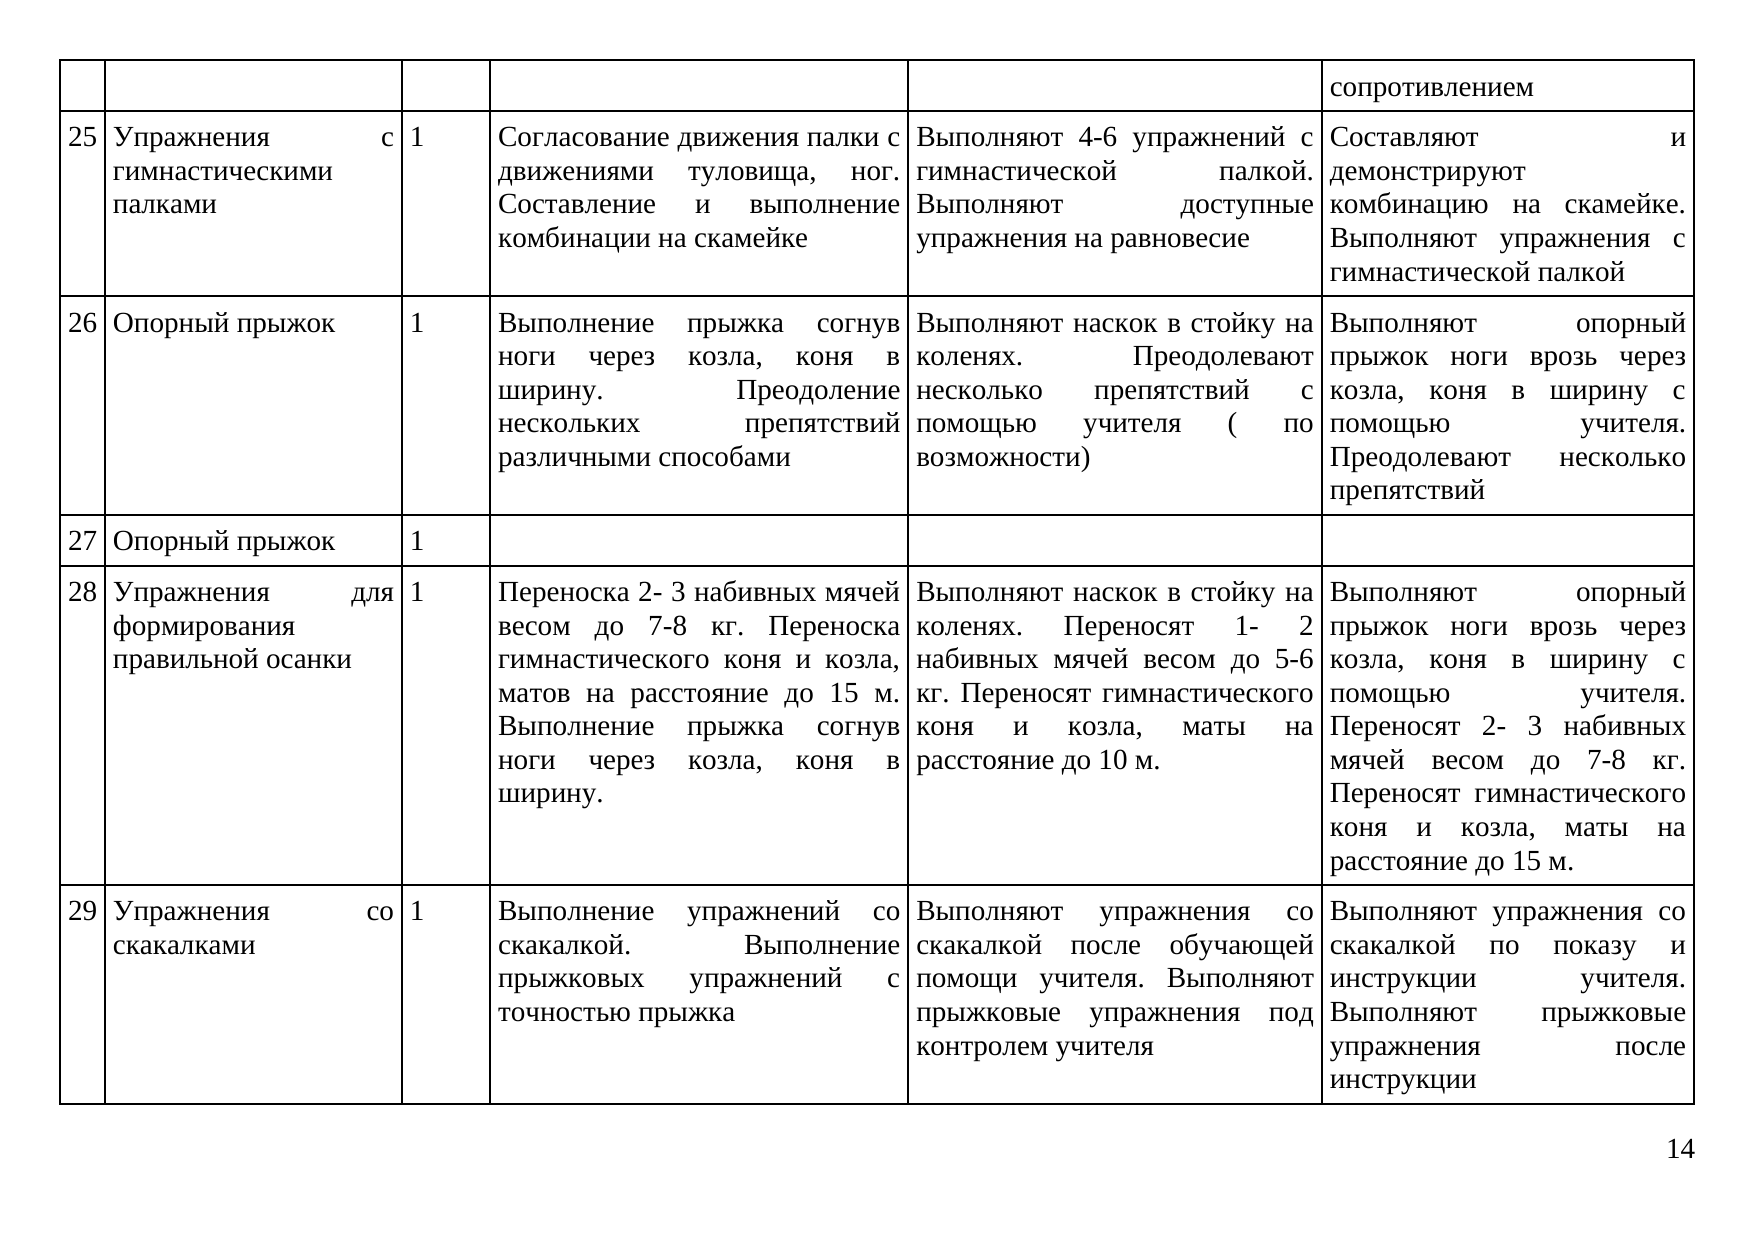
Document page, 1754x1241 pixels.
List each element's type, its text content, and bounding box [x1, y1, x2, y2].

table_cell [909, 61, 1321, 110]
table_cell Упражнения со скакалками [106, 886, 401, 1103]
table_cell 27 [61, 516, 104, 565]
table_cell Упражнения с гимнастическими палками [106, 112, 401, 295]
table_cell Составляют и демонстрируют комбинацию на скамейке. Выполняют упражнения с гимнастической палкой [1323, 112, 1693, 295]
table_cell Упражнения для формирования правильной осанки [106, 567, 401, 884]
table_cell 24 [61, 61, 104, 110]
table_cell Выполняют опорный прыжок ноги врозь через козла, коня в ширину с помощью учителя. Переносят 2- 3 набивных мячей весом до 7-8 кг. Переносят гимнастического коня и козла, маты на расстояние до 15 м. [1323, 567, 1693, 884]
table_cell 1 [403, 61, 489, 110]
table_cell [1323, 61, 1693, 110]
table_cell 1 [403, 297, 489, 514]
table_cell Выполняют упражнения со скакалкой после обучающей помощи учителя. Выполняют прыжковые упражнения под контролем учителя [909, 886, 1321, 1103]
table_cell Выполняют 4-6 упражнений с гимнастической палкой. Выполняют доступные упражнения на равновесие [909, 112, 1321, 295]
table_cell [1323, 516, 1693, 565]
table_cell Опорный прыжок [106, 516, 401, 565]
table_cell 29 [61, 886, 104, 1103]
table_cell 26 [61, 297, 104, 514]
table_cell Выполнение упражнений со скакалкой. Выполнение прыжковых упражнений с точностью прыжка [491, 886, 907, 1103]
table_cell 1 [403, 516, 489, 565]
table_cell 1 [403, 886, 489, 1103]
table_cell [491, 516, 907, 565]
table_cell Согласование движения палки с движениями туловища, ног. Составление и выполнение комбинации на скамейке [491, 112, 907, 295]
table_cell Выполняют наскок в стойку на коленях. Переносят 1- 2 набивных мячей весом до 5-6 кг. Переносят гимнастического коня и козла, маты на расстояние до 10 м. [909, 567, 1321, 884]
table_cell 25 [61, 112, 104, 295]
table_cell [909, 516, 1321, 565]
table_cell Выполнение прыжка согнув ноги через козла, коня в ширину. Преодоление нескольких препятствий различными способами [491, 297, 907, 514]
table_cell Выполняют упражнения со скакалкой по показу и инструкции учителя. Выполняют прыжковые упражнения после инструкции [1323, 886, 1693, 1103]
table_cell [106, 61, 401, 110]
table_cell Опорный прыжок [106, 297, 401, 514]
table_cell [491, 61, 907, 110]
table_cell 1 [403, 112, 489, 295]
table_cell 1 [403, 567, 489, 884]
table_cell Выполняют опорный прыжок ноги врозь через козла, коня в ширину с помощью учителя. Преодолевают несколько препятствий [1323, 297, 1693, 514]
table_cell Переноска 2- 3 набивных мячей весом до 7-8 кг. Переноска гимнастического коня и козла, матов на расстояние до 15 м. Выполнение прыжка согнув ноги через козла, коня в ширину. [491, 567, 907, 884]
table_cell Выполняют наскок в стойку на коленях. Преодолевают несколько препятствий с помощью учителя ( по возможности) [909, 297, 1321, 514]
table_cell 28 [61, 567, 104, 884]
